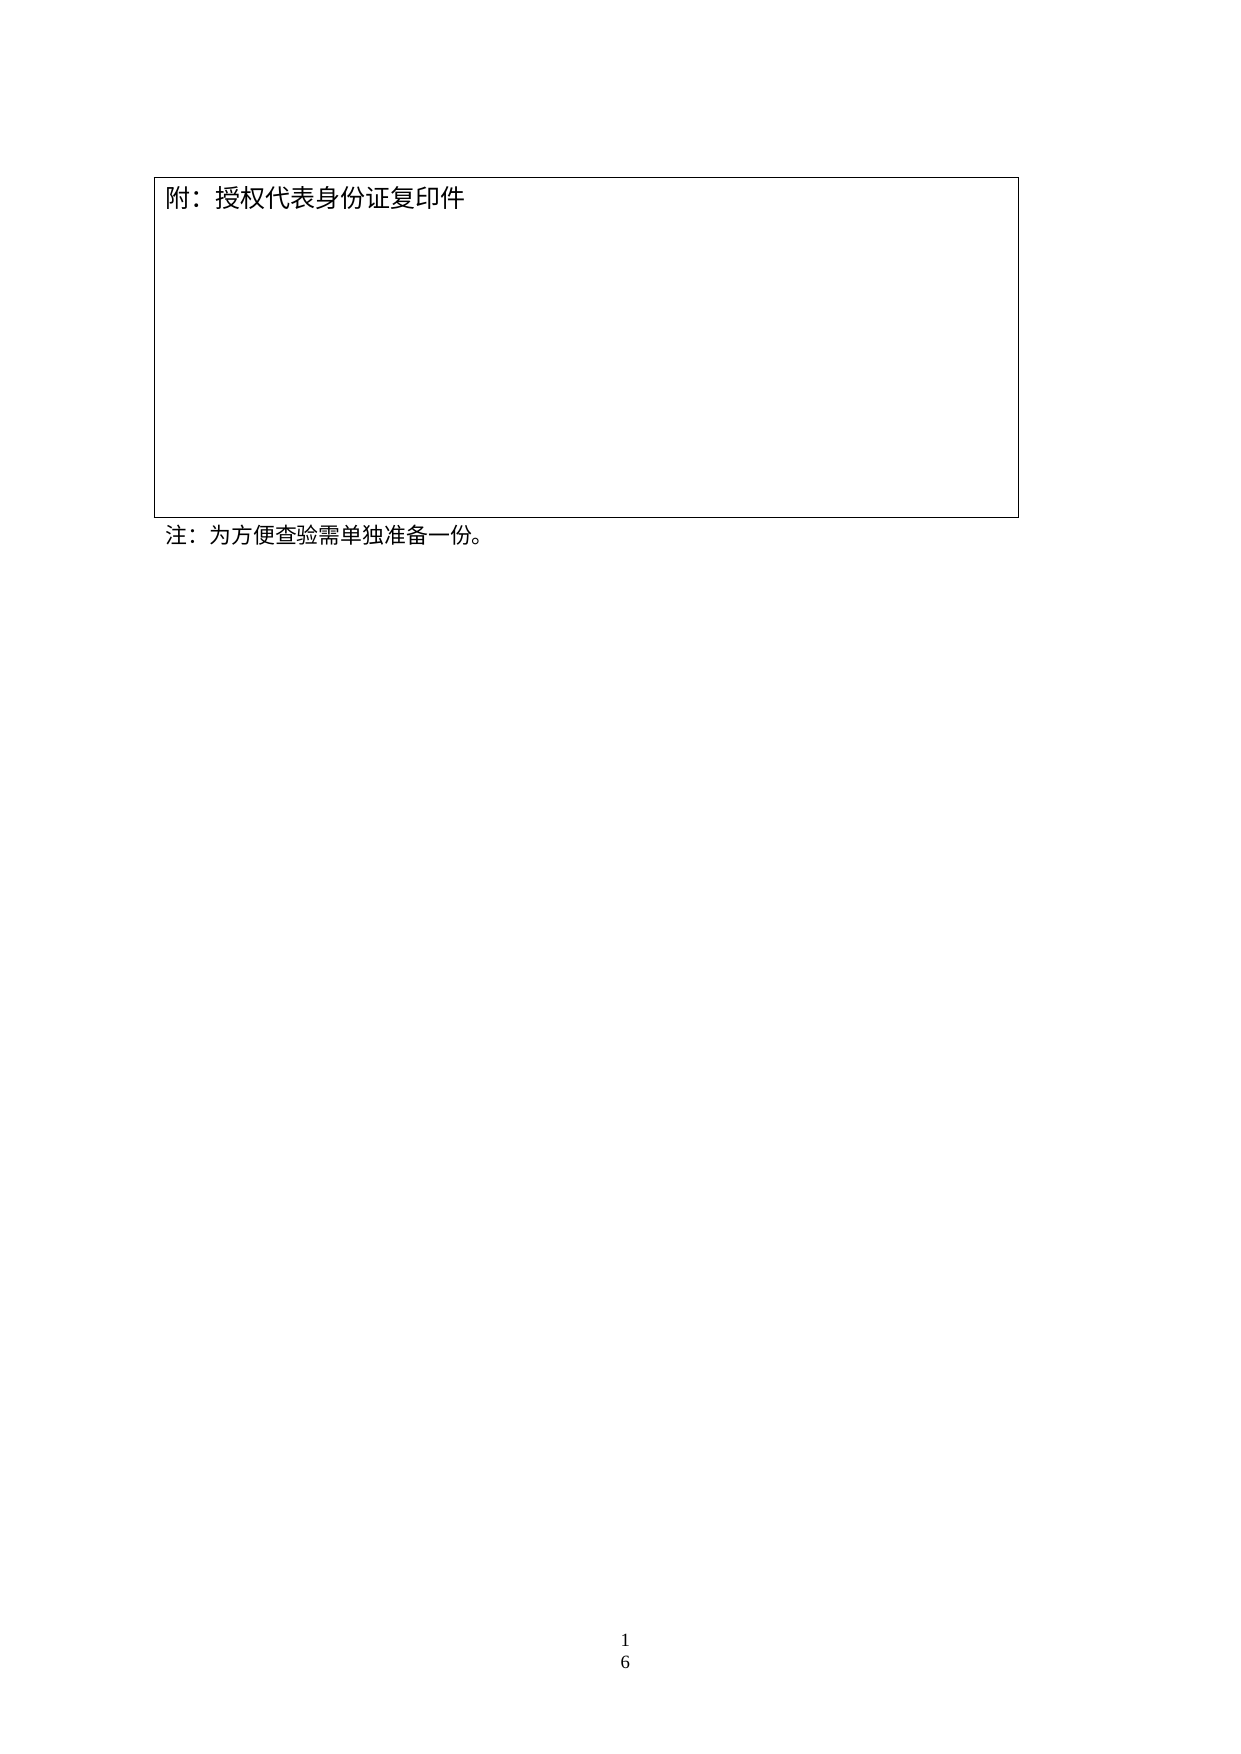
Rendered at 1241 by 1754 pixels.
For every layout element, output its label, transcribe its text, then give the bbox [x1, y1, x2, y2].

text 注：为方便查验需单独准备一份。 [165, 518, 1087, 549]
table_header 附：授权代表身份证复印件 [155, 178, 1018, 517]
